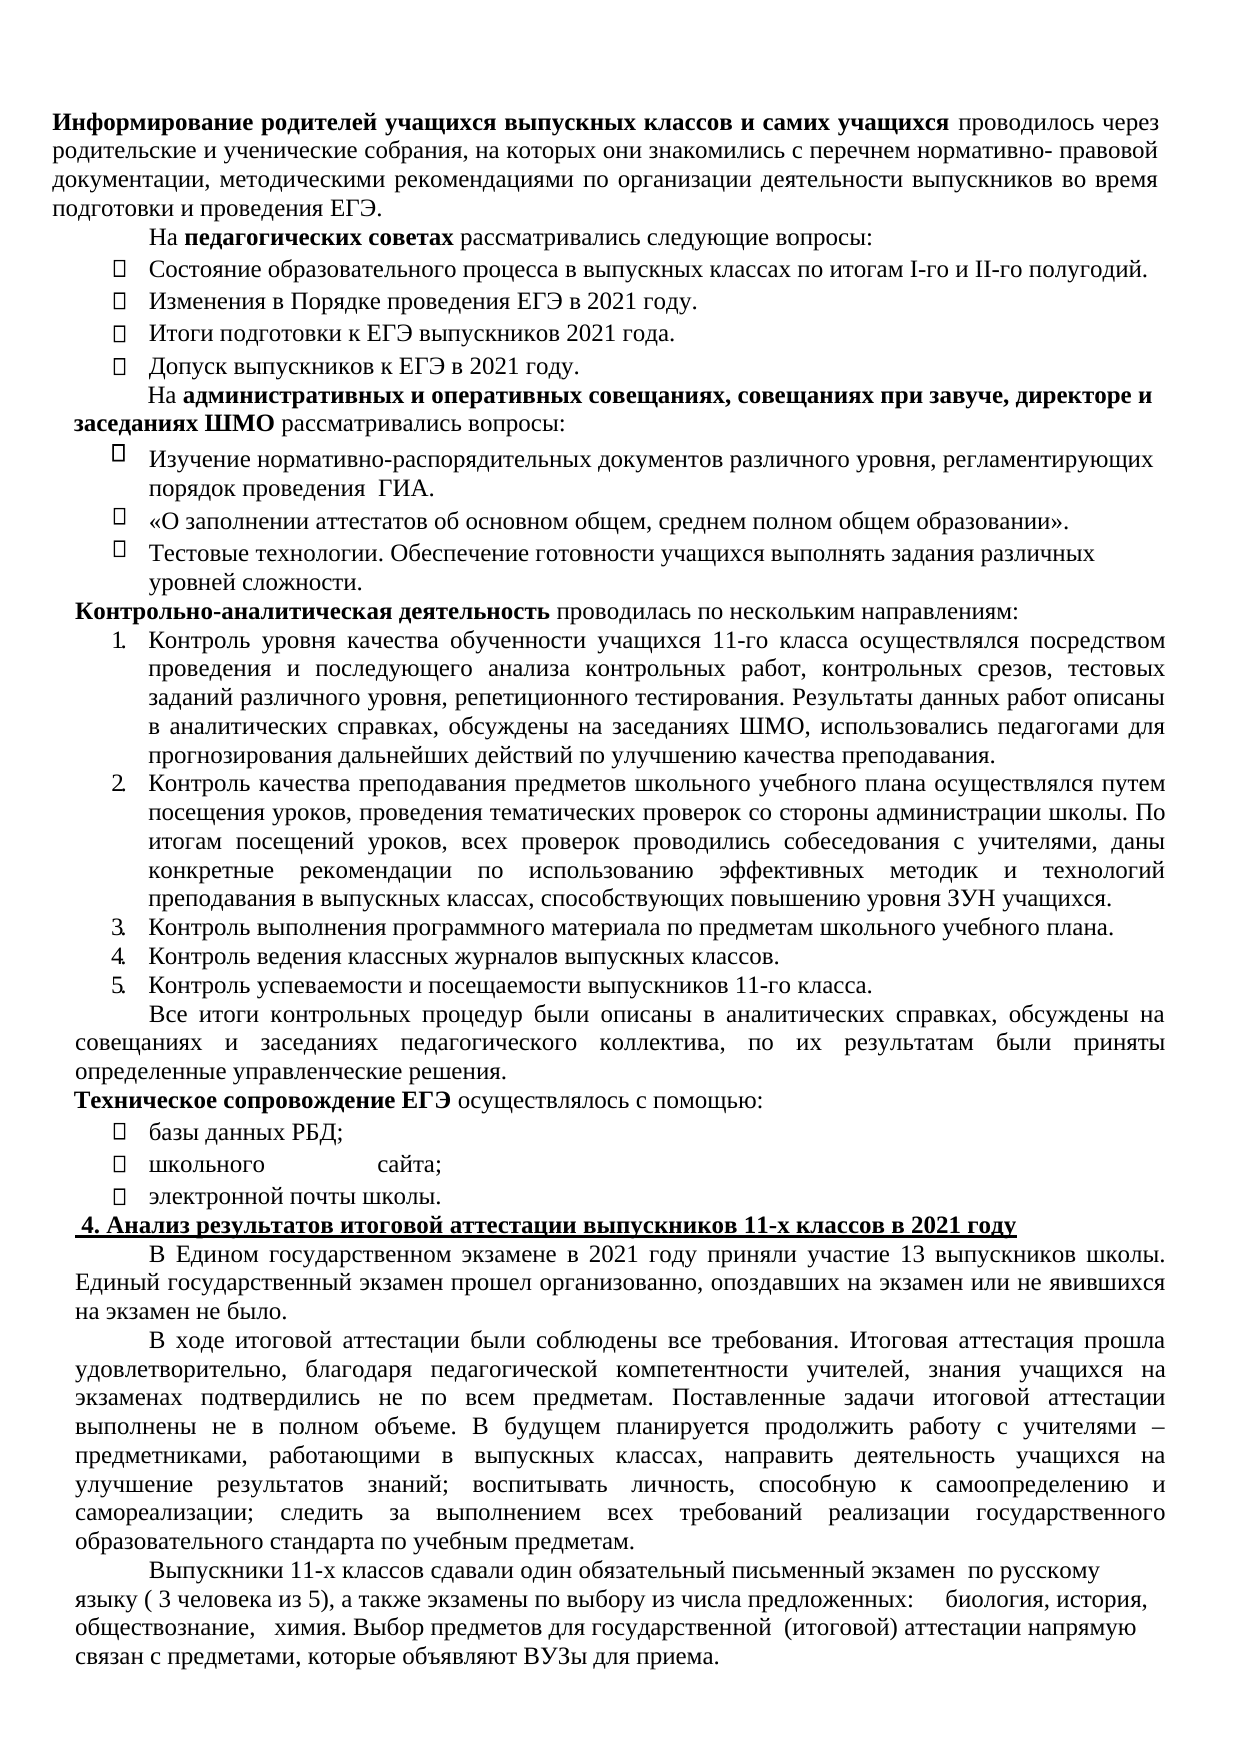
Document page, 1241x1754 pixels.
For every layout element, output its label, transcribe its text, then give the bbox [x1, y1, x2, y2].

text школьного сайта; электронной почты школы. [148, 1149, 442, 1210]
text Информирование родителей учащихся выпускных классов и самих учащихся проводилось через родительские и ученические собрания, на которых они знакомились с перечнем нормативно- правовой документации, методическими рекомендациями по организации деятельности выпускников во время подготовки и проведения ЕГЭ. [52, 107, 1159, 222]
text Изучение нормативно-распорядительных документов различного уровня, регламентирующих порядок проведения ГИА. [111, 438, 1198, 502]
text Тестовые технологии. Обеспечение готовности учащихся выполнять задания различных уровней сложности. [148, 538, 1150, 596]
text На педагогических советах рассматривались следующие вопросы: [149, 222, 1198, 251]
text заседаниях ШМО рассматривались вопросы: [73, 408, 1198, 437]
text Состояние образовательного процесса в выпускных классах по итогам I-го и II-го полугодий. Изменения в Порядке проведения ЕГЭ в 2021 году. [148, 254, 1150, 315]
subtitle На административных и оперативных совещаниях, совещаниях при завуче, директоре и [147, 383, 1198, 408]
picture [111, 498, 144, 564]
text В ходе итоговой аттестации были соблюдены все требования. Итоговая аттестация прошла удовлетворительно, благодаря педагогической компетентности учителей, знания учащихся на экзаменах подтвердились не по всем предметам. Поставленные задачи итоговой аттестации выполнены не в полном объеме. В будущем планируется продолжить работу с учителями – предметниками, работающими в выпускных классах, направить деятельность учащихся на улучшение результатов знаний; воспитывать личность, способную к самоопределению и самореализации; следить за выполнением всех требований реализации государственного образовательного стандарта по учебным предметам. [75, 1325, 1166, 1555]
text «О заполнении аттестатов об основном общем, среднем полном общем образовании». [148, 506, 1198, 535]
list Контроль выполнения программного материала по предметам школьного учебного плана. [111, 912, 1198, 941]
text В Едином государственном экзамене в 2021 году приняли участие 13 выпускников школы. Единый государственный экзамен прошел организованно, опоздавших на экзамен или не явившихся на экзамен не было. [75, 1239, 1166, 1325]
picture [111, 250, 144, 382]
text Выпускники 11-х классов сдавали один обязательный письменный экзамен по русскому языку ( 3 человека из 5), а также экзамены по выбору из числа предложенных: биология, история, обществознание, химия. Выбор предметов для государственной (итоговой) аттестации напрямую связан с предметами, которые объявляют ВУЗы для приема. [75, 1555, 1166, 1670]
text Техническое сопровождение ЕГЭ осуществлялось с помощью: базы данных РБД; [73, 1085, 763, 1146]
text Итоги подготовки к ЕГЭ выпускников 2021 года. Допуск выпускников к ЕГЭ в 2021 году. [148, 318, 677, 379]
picture [111, 1146, 144, 1212]
text Все итоги контрольных процедур были описаны в аналитических справках, обсуждены на совещаниях и заседаниях педагогического коллектива, по их результатам были приняты определенные управленческие решения. [75, 999, 1166, 1085]
subtitle 4. Анализ результатов итоговой аттестации выпускников 11-х классов в 2021 году [75, 1214, 1198, 1239]
list Контроль успеваемости и посещаемости выпускников 11-го класса. [111, 970, 1198, 998]
picture [111, 436, 144, 468]
list Контроль ведения классных журналов выпускных классов. [111, 941, 1198, 970]
text Контрольно-аналитическая деятельность проводилась по нескольким направлениям: [75, 596, 1198, 625]
list Контроль уровня качества обученности учащихся 11-го класса осуществлялся посредством проведения и последующего анализа контрольных работ, контрольных срезов, тестовых заданий различного уровня, репетиционного тестирования. Результаты данных работ описаны в аналитических справках, обсуждены на заседаниях ШМО, использовались педагогами для прогнозирования дальнейших действий по улучшению качества преподавания. [111, 625, 1166, 768]
list Контроль качества преподавания предметов школьного учебного плана осуществлялся путем посещения уроков, проведения тематических проверок со стороны администрации школы. По итогам посещений уроков, всех проверок проводились собеседования с учителями, даны конкретные рекомендации по использованию эффективных методик и технологий преподавания в выпускных классах, способствующих повышению уровня ЗУН учащихся. [111, 768, 1166, 912]
